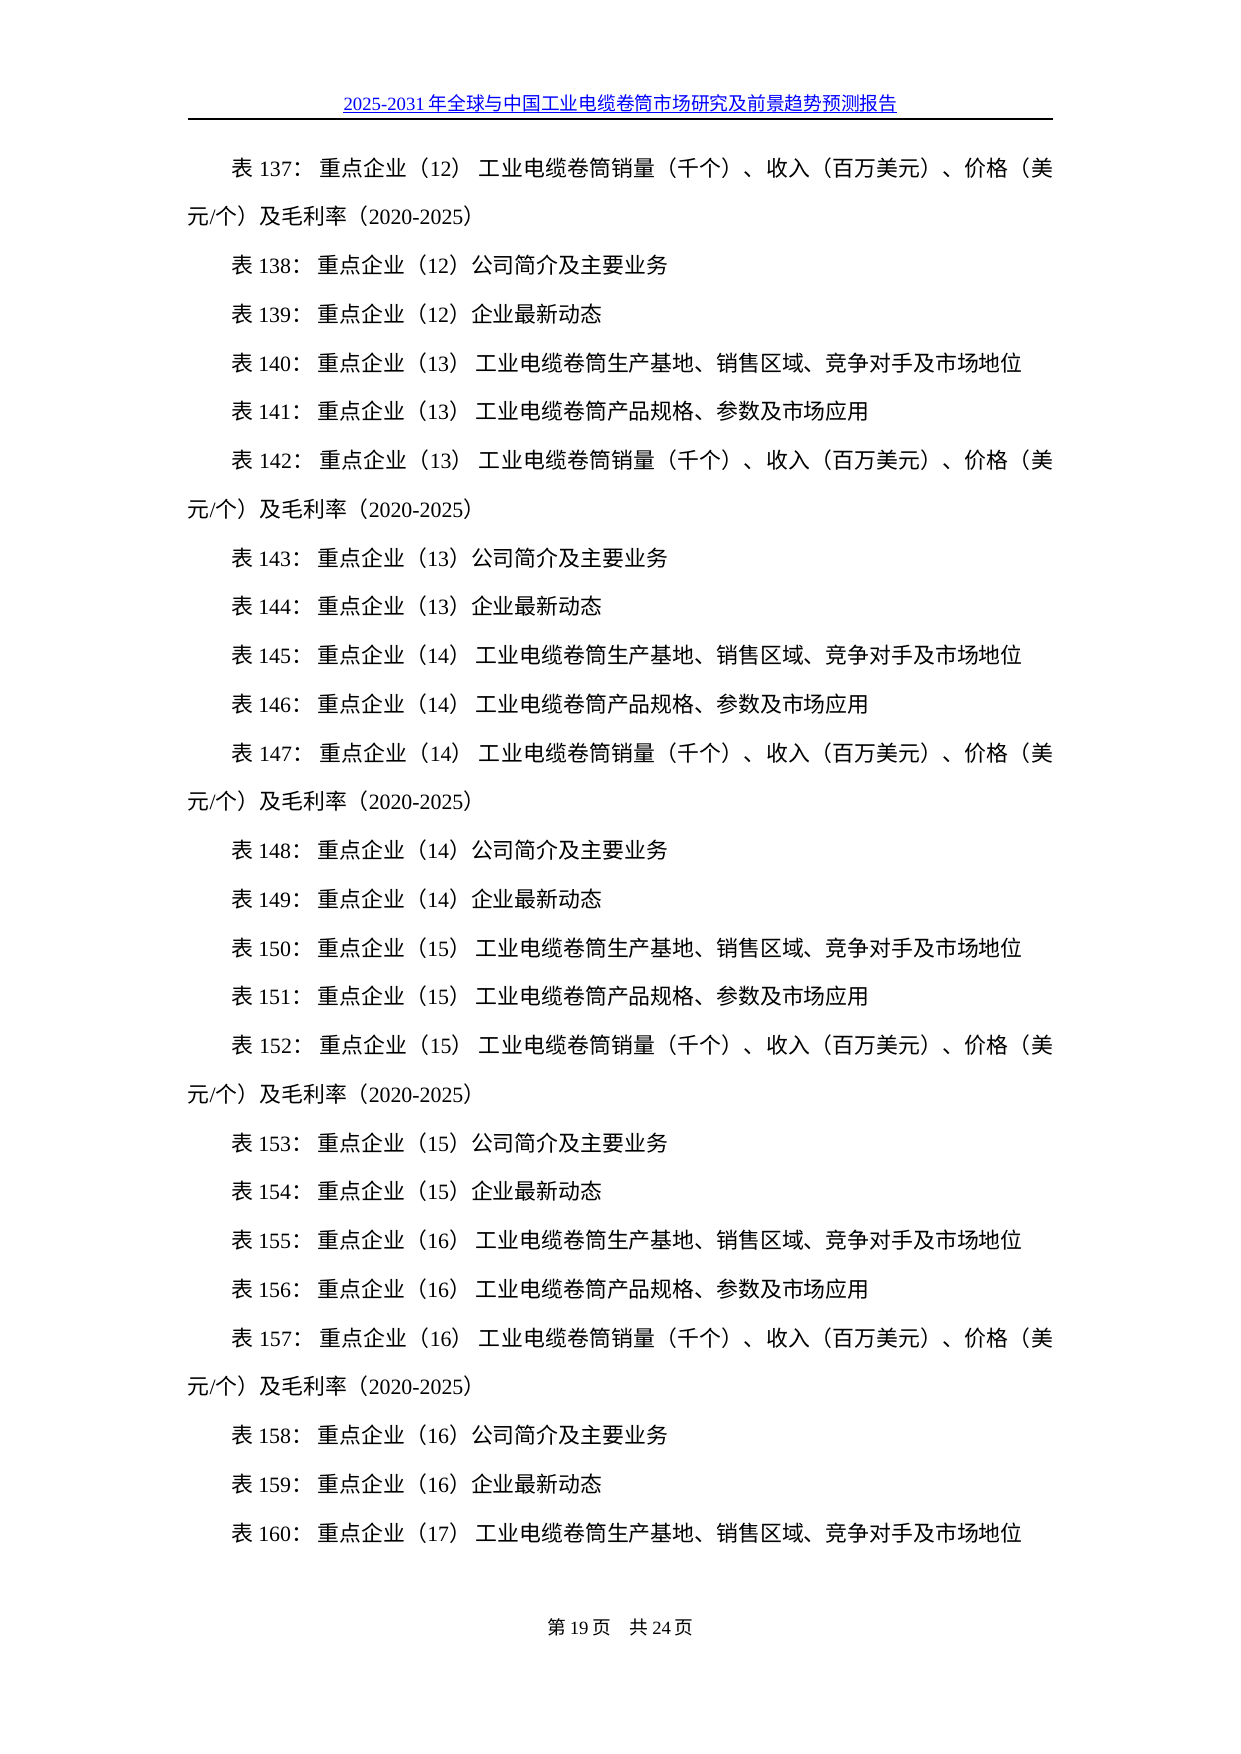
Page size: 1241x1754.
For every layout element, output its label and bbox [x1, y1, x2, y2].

text [187, 150, 1053, 1548]
